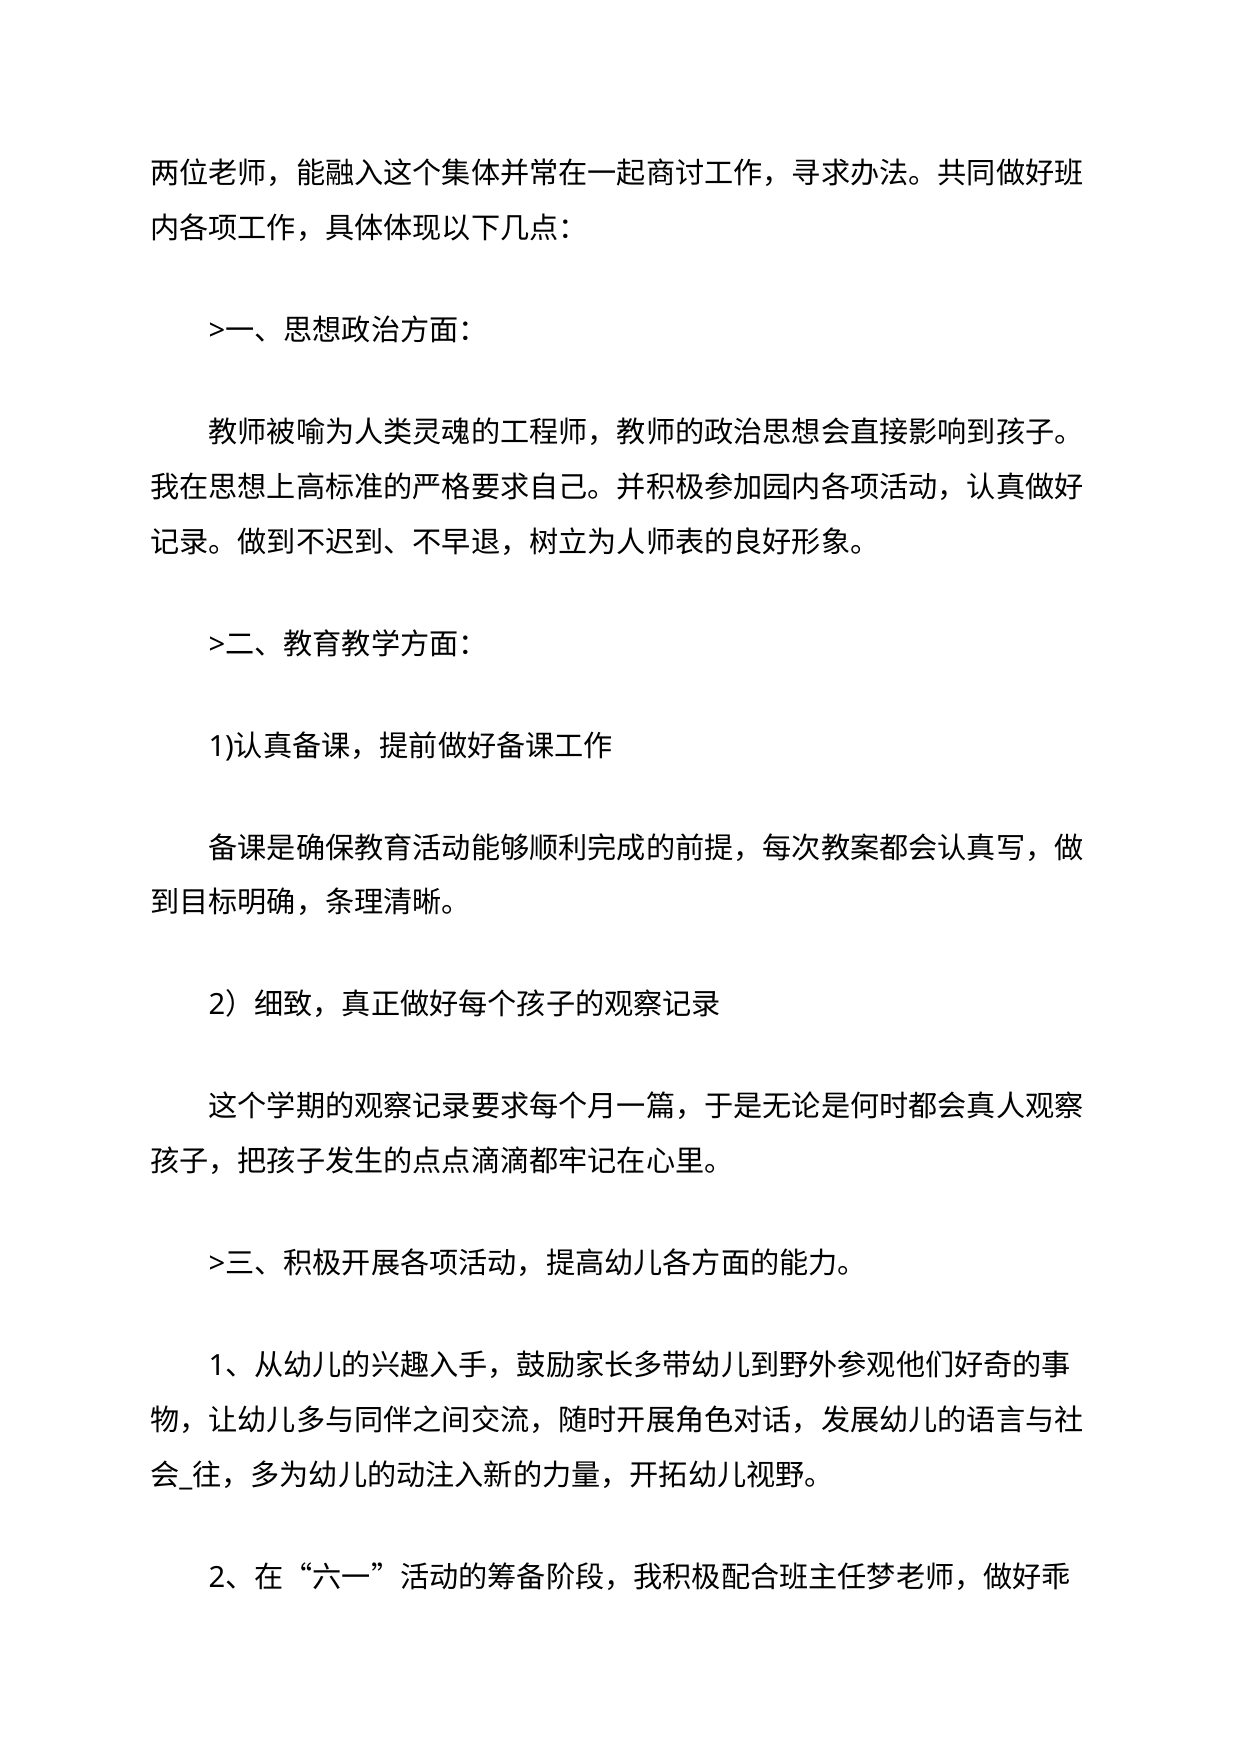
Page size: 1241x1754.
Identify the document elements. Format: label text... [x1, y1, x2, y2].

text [150, 1553, 1090, 1596]
text 1)认真备课，提前做好备课工作 [150, 722, 1090, 764]
text >一、思想政治方面： [150, 307, 1090, 349]
text >二、教育教学方面： [150, 620, 1090, 663]
text 这个学期的观察记录要求每个月一篇，于是无论是何时都会真人观察孩子，把孩子发生的点点滴滴都牢记在心里。 [150, 1083, 1090, 1180]
text 1、从幼儿的兴趣入手，鼓励家长多带幼儿到野外参观他们好奇的事物，让幼儿多与同伴之间交流，随时开展角色对话，发展幼儿的语言与社会_往，多为幼儿的动注入新的力量，开拓幼儿视野。 [150, 1341, 1090, 1494]
text 2）细致，真正做好每个孩子的观察记录 [150, 981, 1090, 1023]
text 备课是确保教育活动能够顺利完成的前提，每次教案都会认真写，做到目标明确，条理清晰。 [150, 824, 1090, 921]
text 教师被喻为人类灵魂的工程师，教师的政治思想会直接影响到孩子。我在思想上高标准的严格要求自己。并积极参加园内各项活动，认真做好记录。做到不迟到、不早退，树立为人师表的良好形象。 [150, 409, 1090, 561]
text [150, 150, 1090, 247]
text >三、积极开展各项活动，提高幼儿各方面的能力。 [150, 1239, 1090, 1282]
